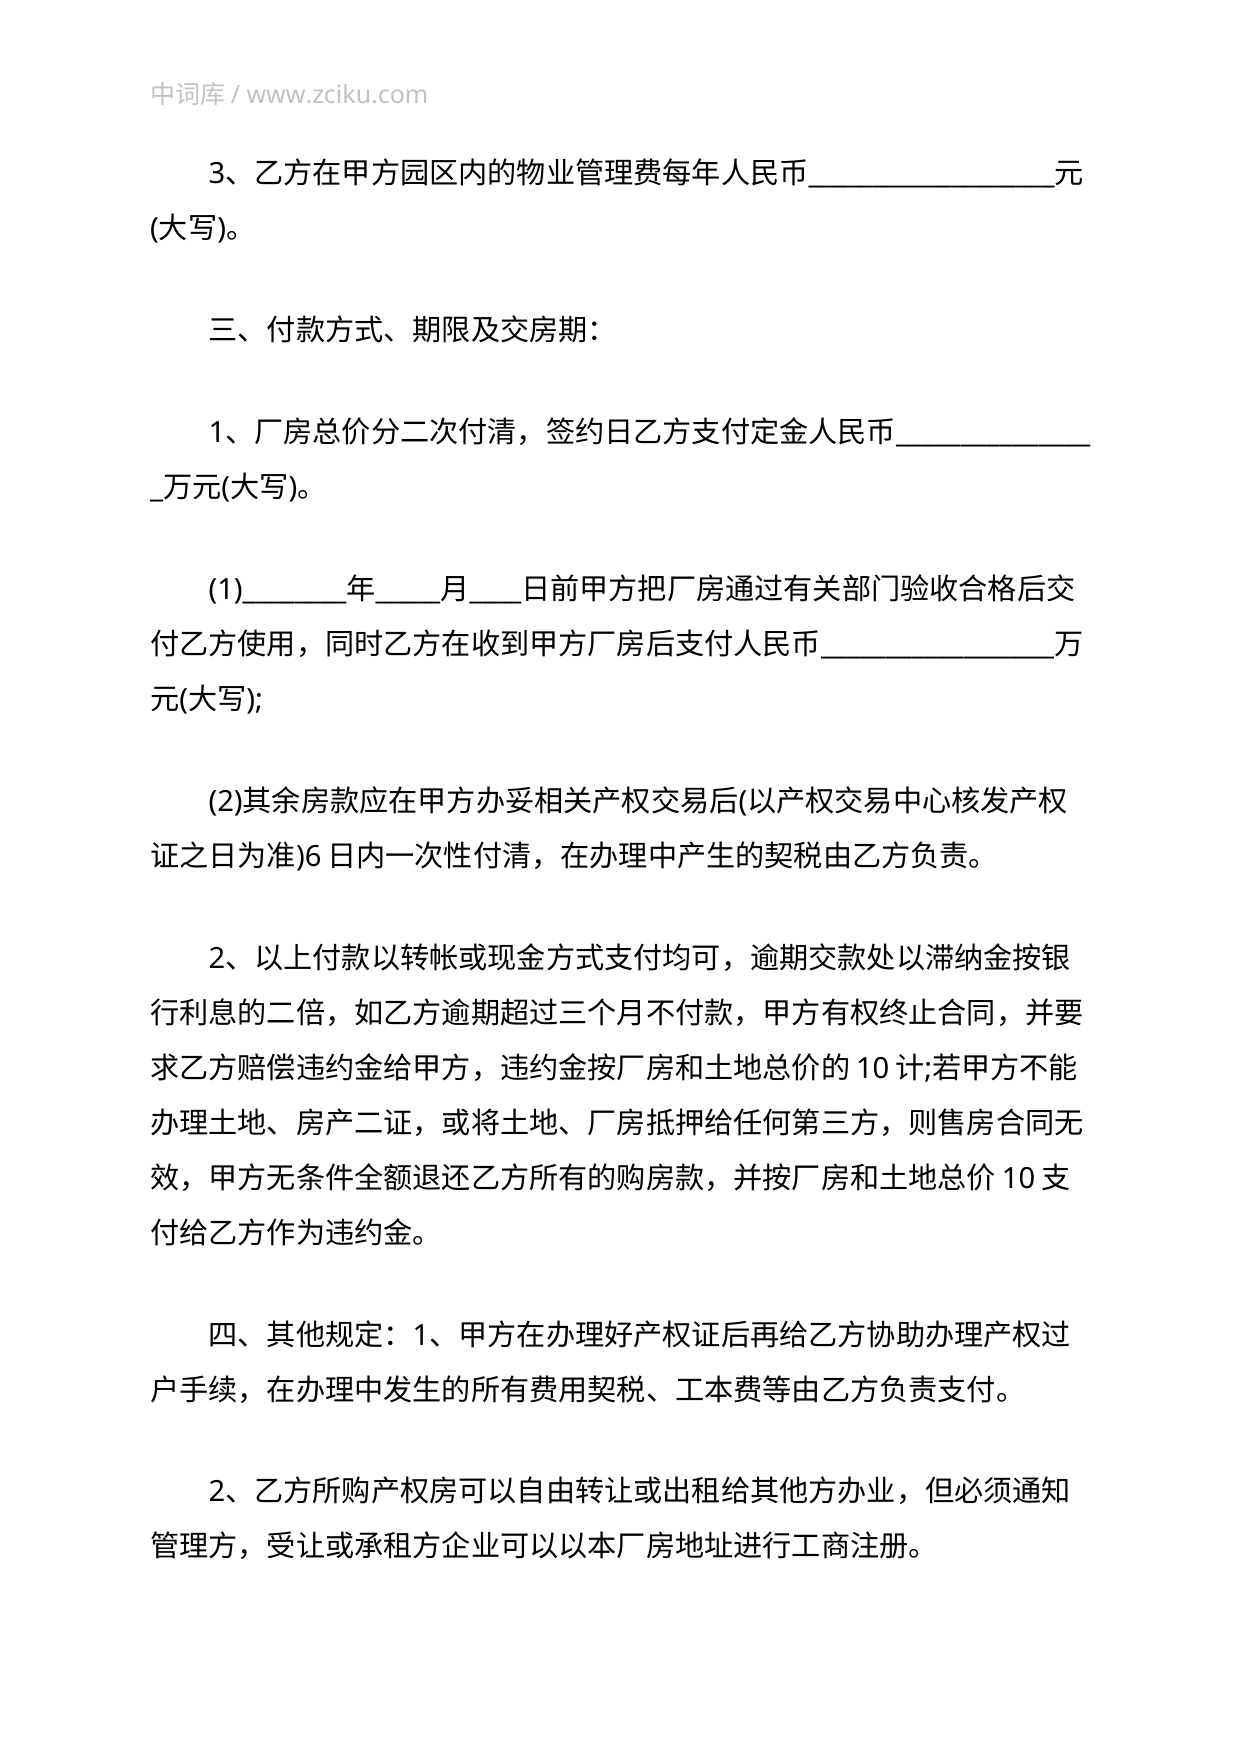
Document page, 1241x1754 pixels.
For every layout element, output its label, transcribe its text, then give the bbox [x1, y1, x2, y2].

text (2)其余房款应在甲方办妥相关产权交易后(以产权交易中心核发产权证之日为准)6日内一次性付清，在办理中产生的契税由乙方负责。 [150, 778, 1090, 875]
text 四、其他规定：1、甲方在办理好产权证后再给乙方协助办理产权过户手续，在办理中发生的所有费用契税、工本费等由乙方负责支付。 [150, 1311, 1090, 1408]
text 2、乙方所购产权房可以自由转让或出租给其他方办业，但必须通知管理方，受让或承租方企业可以以本厂房地址进行工商注册。 [150, 1468, 1090, 1565]
text 1、厂房总价分二次付清，签约日乙方支付定金人民币________________万元(大写)。 [150, 409, 1090, 506]
text 2、以上付款以转帐或现金方式支付均可，逾期交款处以滞纳金按银行利息的二倍，如乙方逾期超过三个月不付款，甲方有权终止合同，并要求乙方赔偿违约金给甲方，违约金按厂房和土地总价的10计;若甲方不能办理土地、房产二证，或将土地、厂房抵押给任何第三方，则售房合同无效，甲方无条件全额退还乙方所有的购房款，并按厂房和土地总价10支付给乙方作为违约金。 [150, 935, 1090, 1252]
text 3、乙方在甲方园区内的物业管理费每年人民币___________________元(大写)。 [150, 150, 1090, 247]
text (1)________年_____月____日前甲方把厂房通过有关部门验收合格后交付乙方使用，同时乙方在收到甲方厂房后支付人民币__________________万元(大写); [150, 566, 1090, 718]
text 三、付款方式、期限及交房期： [150, 307, 1090, 349]
